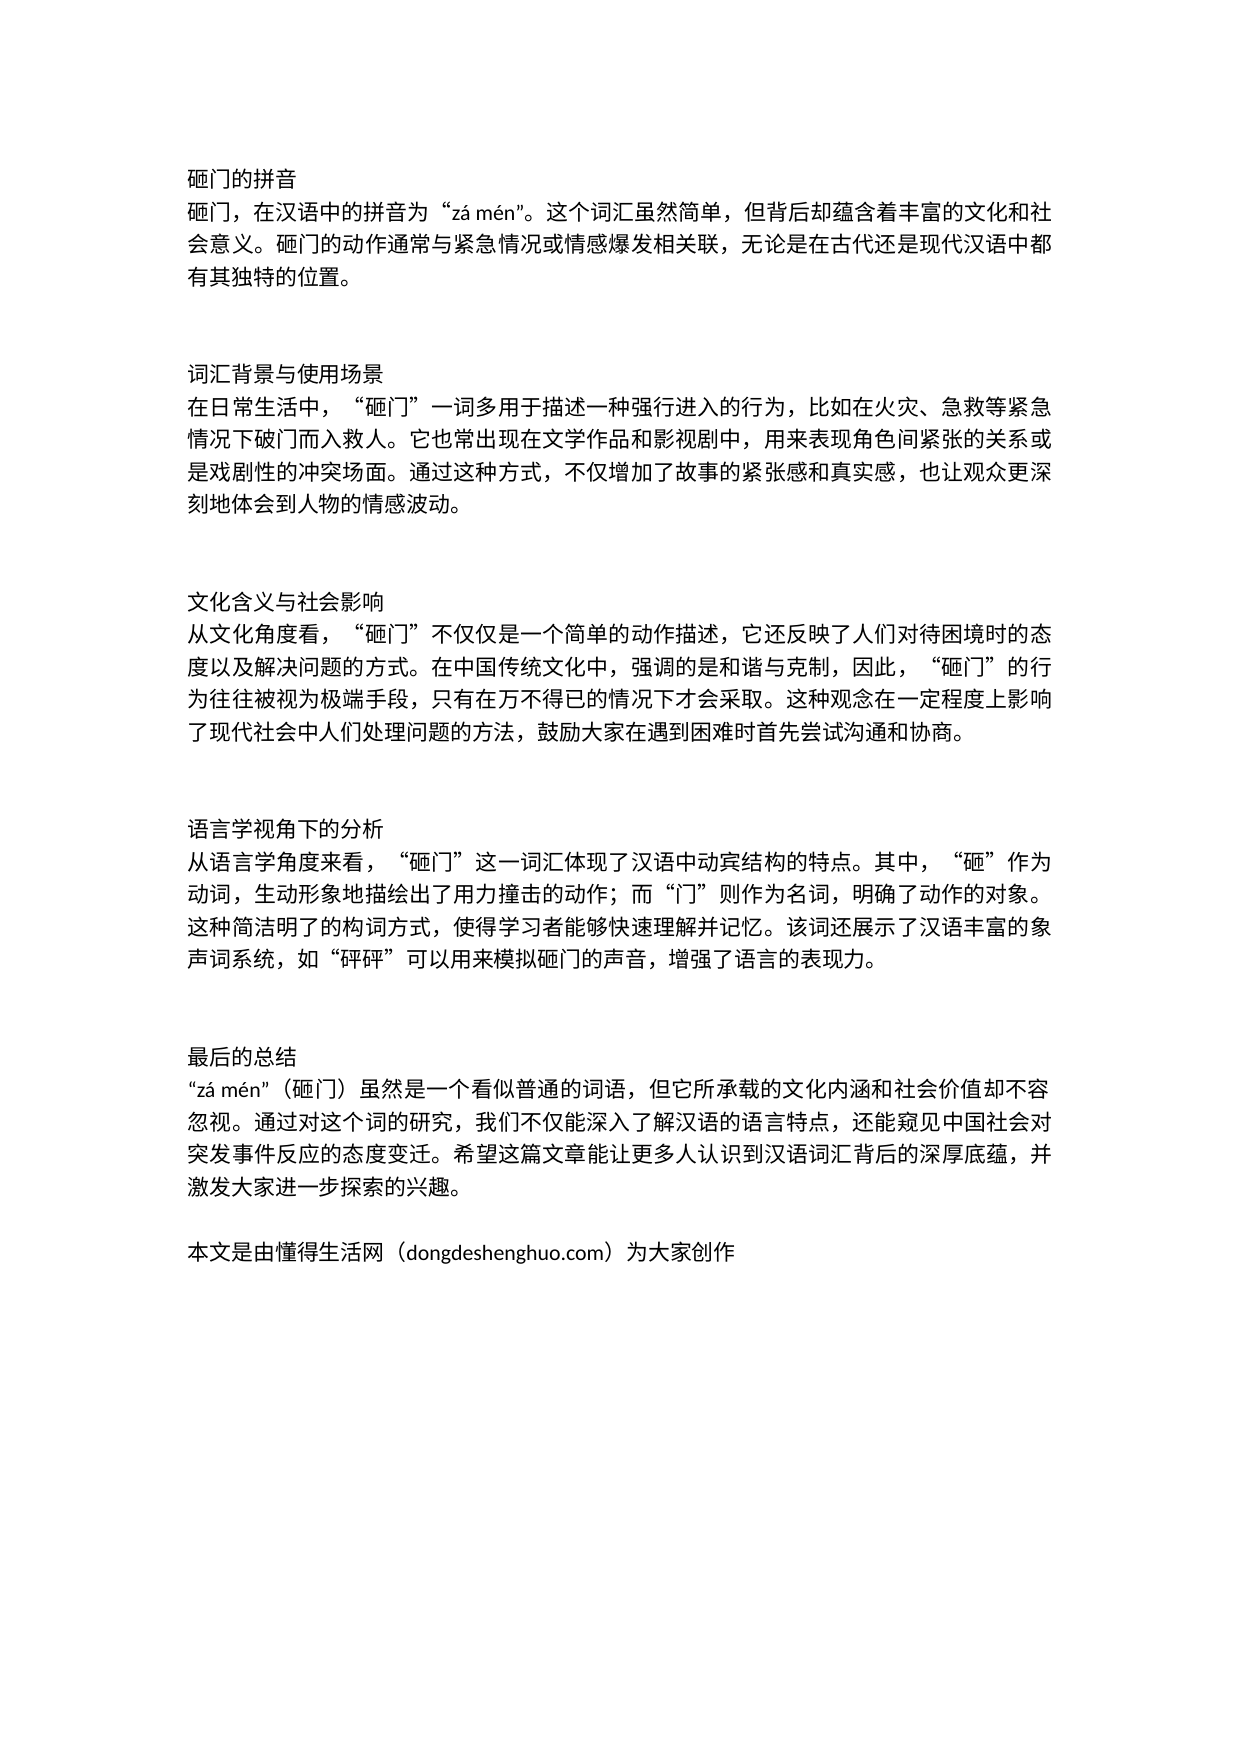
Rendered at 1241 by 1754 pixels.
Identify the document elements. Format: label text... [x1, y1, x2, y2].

text 砸门的拼音 [187, 162, 1053, 194]
text “zá mén”（砸门）虽然是一个看似普通的词语，但它所承载的文化内涵和社会价值却不容忽视。通过对这个词的研究，我们不仅能深入了解汉语的语言特点，还能窥见中国社会对突发事件反应的态度变迁。希望这篇文章能让更多人认识到汉语词汇背后的深厚底蕴，并激发大家进一步探索的兴趣。 [187, 1072, 1053, 1202]
text 从文化角度看，“砸门”不仅仅是一个简单的动作描述，它还反映了人们对待困境时的态度以及解决问题的方式。在中国传统文化中，强调的是和谐与克制，因此，“砸门”的行为往往被视为极端手段，只有在万不得已的情况下才会采取。这种观念在一定程度上影响了现代社会中人们处理问题的方法，鼓励大家在遇到困难时首先尝试沟通和协商。 [187, 617, 1053, 747]
text 砸门，在汉语中的拼音为“zá mén”。这个词汇虽然简单，但背后却蕴含着丰富的文化和社会意义。砸门的动作通常与紧急情况或情感爆发相关联，无论是在古代还是现代汉语中都有其独特的位置。 [187, 194, 1053, 292]
text 文化含义与社会影响 [187, 584, 1053, 617]
text 在日常生活中，“砸门”一词多用于描述一种强行进入的行为，比如在火灾、急救等紧急情况下破门而入救人。它也常出现在文学作品和影视剧中，用来表现角色间紧张的关系或是戏剧性的冲突场面。通过这种方式，不仅增加了故事的紧张感和真实感，也让观众更深刻地体会到人物的情感波动。 [187, 389, 1053, 519]
text 语言学视角下的分析 [187, 812, 1053, 844]
text 从语言学角度来看，“砸门”这一词汇体现了汉语中动宾结构的特点。其中，“砸”作为动词，生动形象地描绘出了用力撞击的动作；而“门”则作为名词，明确了动作的对象。这种简洁明了的构词方式，使得学习者能够快速理解并记忆。该词还展示了汉语丰富的象声词系统，如“砰砰”可以用来模拟砸门的声音，增强了语言的表现力。 [187, 844, 1053, 974]
text 最后的总结 [187, 1039, 1053, 1072]
text 词汇背景与使用场景 [187, 357, 1053, 389]
text 本文是由懂得生活网（dongdeshenghuo.com）为大家创作 [187, 1234, 1053, 1267]
